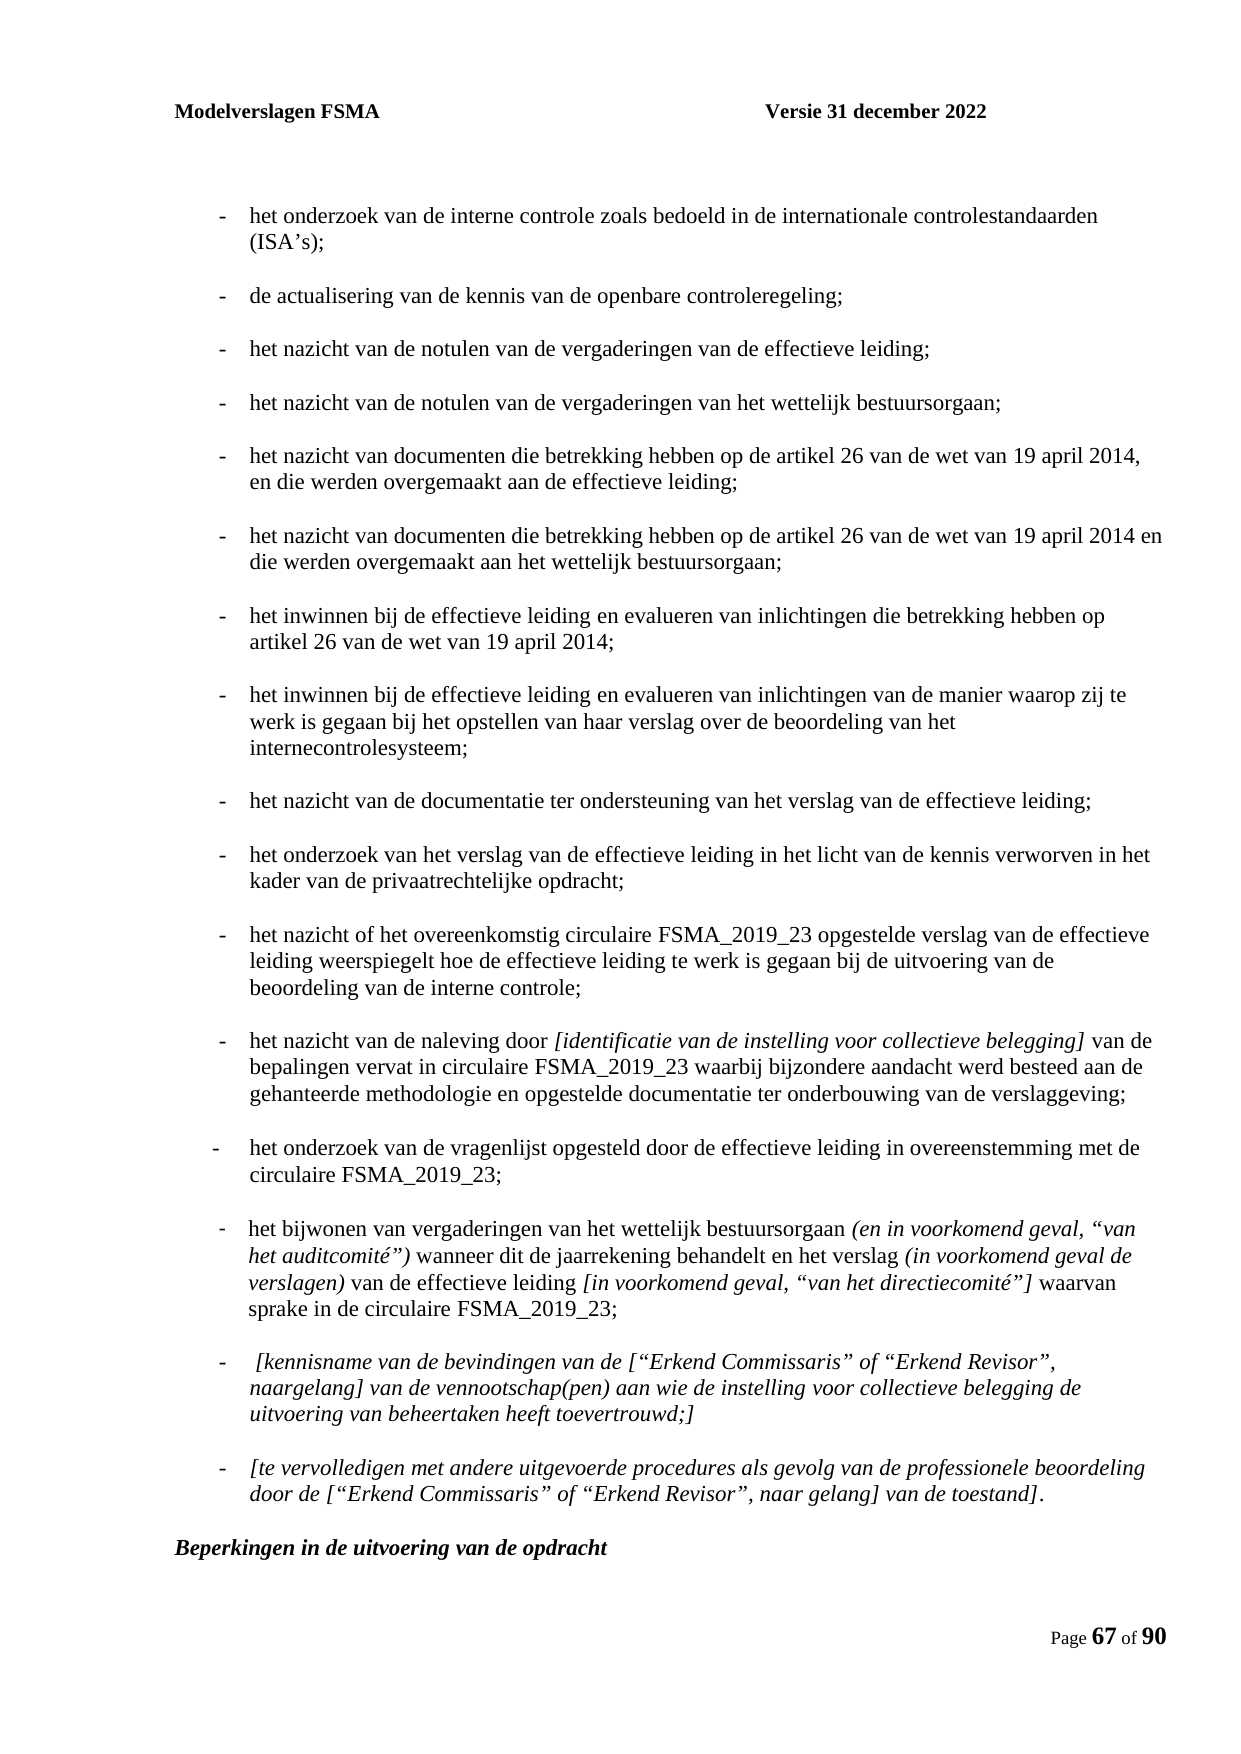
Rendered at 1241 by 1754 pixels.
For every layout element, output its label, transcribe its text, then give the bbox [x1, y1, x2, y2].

list [te vervolledigen met andere uitgevoerde procedures als gevolg van de professionele beoordeling door de [“Erkend Commissaris” of “Erkend Revisor”, naar gelang] van de toestand]. [219, 1454, 1166, 1507]
list het bijwonen van vergaderingen van het wettelijk bestuursorgaan (en in voorkomend geval, “van het auditcomité”) wanneer dit de jaarrekening behandelt en het verslag (in voorkomend geval de verslagen) van de effectieve leiding [in voorkomend geval, “van het directiecomité”] waarvan sprake in de circulaire FSMA_2019_23; [219, 1214, 1166, 1321]
list het inwinnen bij de effectieve leiding en evalueren van inlichtingen van de manier waarop zij te werk is gegaan bij het opstellen van haar verslag over de beoordeling van het internecontrolesysteem; [219, 681, 1166, 761]
list Beperkingen in de uitvoering van de opdracht [174, 1534, 1166, 1561]
list het onderzoek van de interne controle zoals bedoeld in de internationale controlestandaarden (ISA’s); [219, 202, 1166, 255]
list de actualisering van de kennis van de openbare controleregeling; [219, 282, 1166, 308]
list het onderzoek van de vragenlijst opgesteld door de effectieve leiding in overeenstemming met de circulaire FSMA_2019_23; [212, 1133, 1190, 1187]
list het nazicht van de notulen van de vergaderingen van het wettelijk bestuursorgaan; [219, 389, 1166, 415]
list het inwinnen bij de effectieve leiding en evalueren van inlichtingen die betrekking hebben op artikel 26 van de wet van 19 april 2014; [219, 602, 1166, 654]
list het nazicht van de notulen van de vergaderingen van de effectieve leiding; [219, 335, 1166, 362]
list het nazicht of het overeenkomstig circulaire FSMA_2019_23 opgestelde verslag van de effectieve leiding weerspiegelt hoe de effectieve leiding te werk is gegaan bij de uitvoering van de beoordeling van de interne controle; [219, 921, 1166, 1000]
list [kennisname van de bevindingen van de [“Erkend Commissaris” of “Erkend Revisor”, naargelang] van de vennootschap(pen) aan wie de instelling voor collectieve belegging de uitvoering van beheertaken heeft toevertrouwd;] [219, 1348, 1166, 1427]
list het onderzoek van het verslag van de effectieve leiding in het licht van de kennis verworven in het kader van de privaatrechtelijke opdracht; [219, 841, 1166, 894]
list het nazicht van documenten die betrekking hebben op de artikel 26 van de wet van 19 april 2014, en die werden overgemaakt aan de effectieve leiding; [219, 442, 1166, 495]
list het nazicht van de documentatie ter ondersteuning van het verslag van de effectieve leiding; [219, 788, 1166, 814]
list het nazicht van documenten die betrekking hebben op de artikel 26 van de wet van 19 april 2014 en die werden overgemaakt aan het wettelijk bestuursorgaan; [219, 522, 1166, 574]
list het nazicht van de naleving door [identificatie van de instelling voor collectieve belegging] van de bepalingen vervat in circulaire FSMA_2019_23 waarbij bijzondere aandacht werd besteed aan de gehanteerde methodologie en opgestelde documentatie ter onderbouwing van de verslaggeving; [219, 1027, 1166, 1106]
